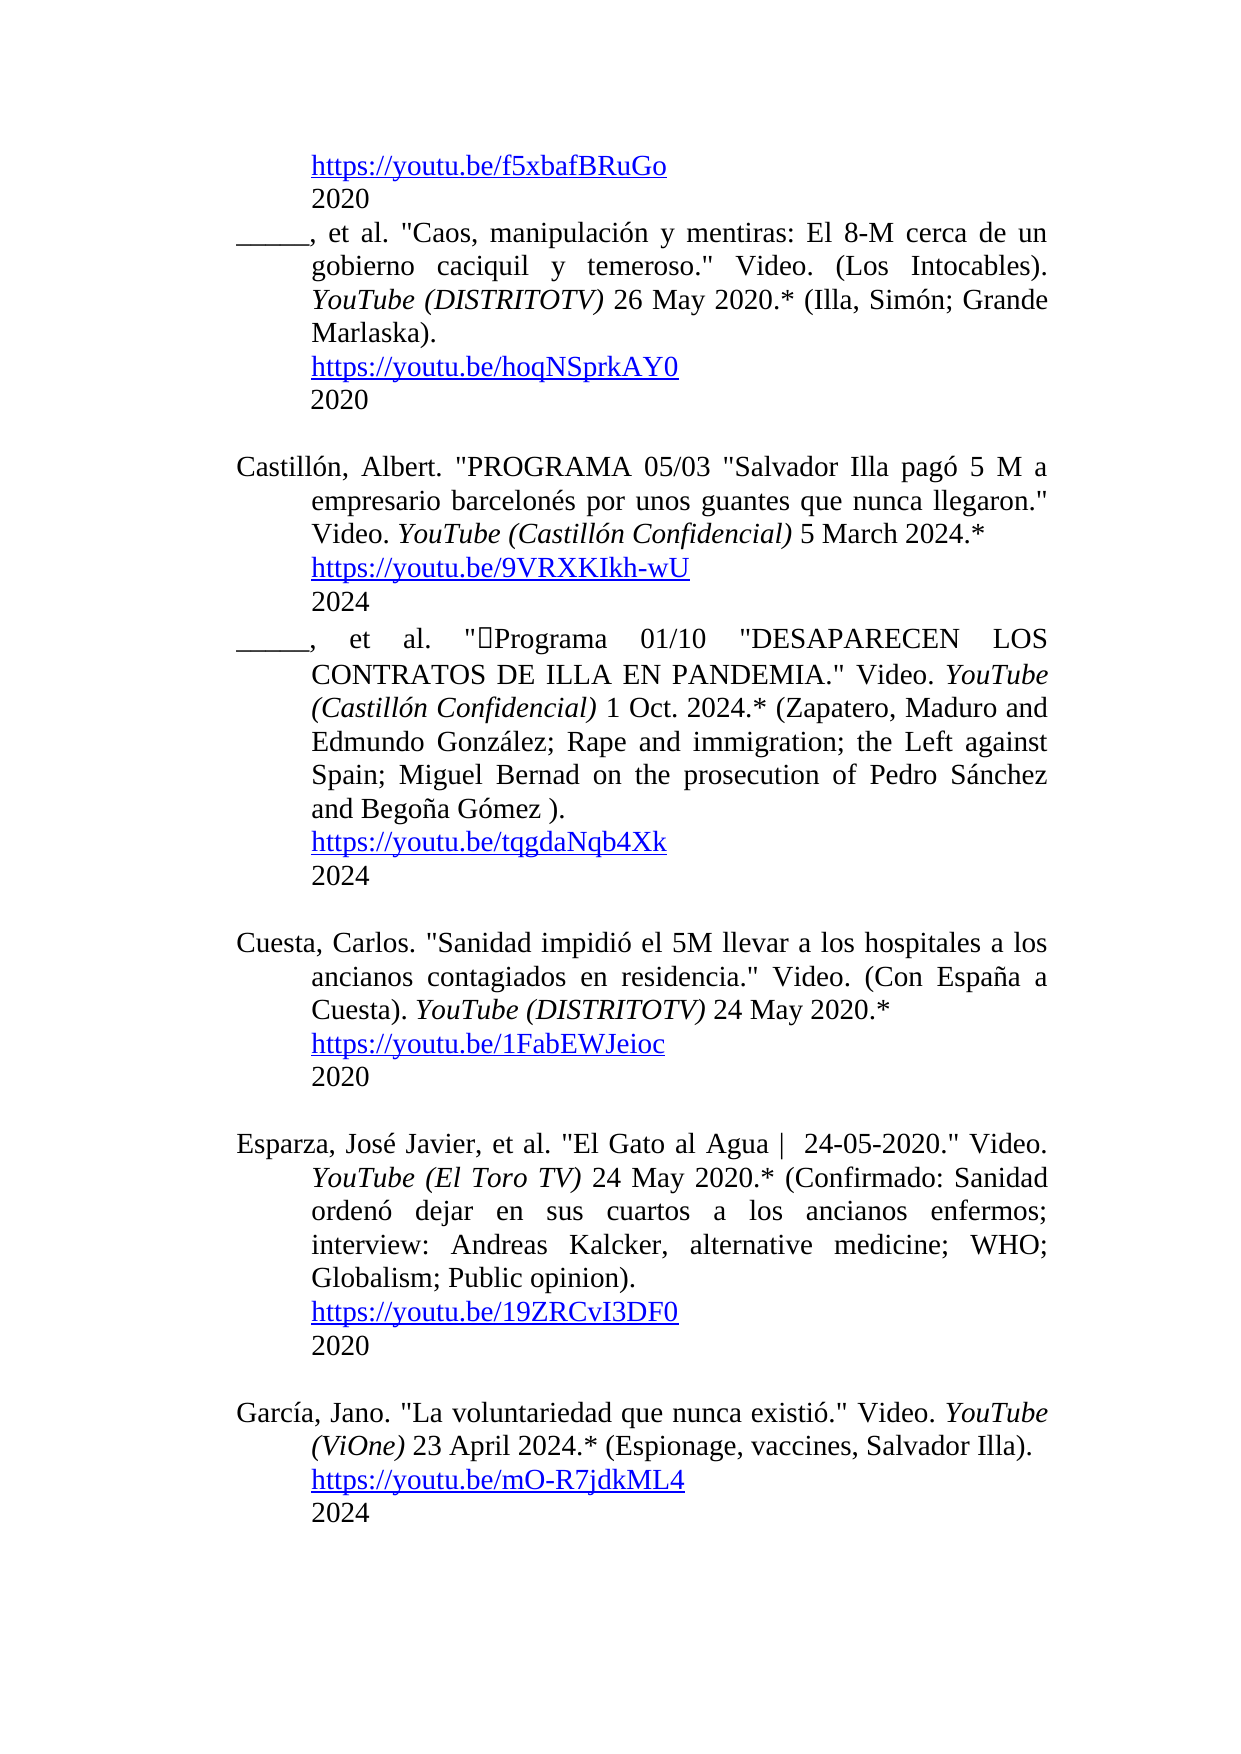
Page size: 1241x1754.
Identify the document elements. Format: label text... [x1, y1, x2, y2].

text https://youtu.be/hoqNSprkAY0 [236, 349, 1048, 382]
text García, Jano. "La voluntariedad que nunca existió." Video. YouTube (ViOne) 23 April 2024.* (Espionage, vaccines, Salvador Illa). [236, 1395, 1048, 1462]
text 2024 [236, 584, 1048, 617]
text 2020 [236, 1328, 1048, 1361]
text 2020 [236, 1059, 1048, 1093]
text https://youtu.be/tqgdaNqb4Xk [311, 824, 1048, 858]
text 2020 [236, 181, 1048, 215]
text 2024 [236, 1495, 1048, 1529]
text Cuesta, Carlos. "Sanidad impidió el 5M llevar a los hospitales a los ancianos contagiados en residencia." Video. (Con España a Cuesta). YouTube (DISTRITOTV) 24 May 2020.* [236, 925, 1048, 1026]
text https://youtu.be/9VRXKIkh-wU [311, 550, 1048, 584]
text https://youtu.be/mO-R7jdkML4 [311, 1462, 1048, 1495]
text 2020 [236, 382, 1048, 416]
text https://youtu.be/1FabEWJeioc [236, 1026, 1048, 1059]
text Esparza, José Javier, et al. "El Gato al Agua | 24-05-2020." Video. YouTube (El Toro TV) 24 May 2020.* (Confirmado: Sanidad ordenó dejar en sus cuartos a los ancianos enfermos; interview: Andreas Kalcker, alternative medicine; WHO; Globalism; Public opinion). [236, 1126, 1048, 1294]
text _____, et al. "✅Programa 01/10 "DESAPARECEN LOS CONTRATOS DE ILLA EN PANDEMIA." Video. YouTube (Castillón Confidencial) 1 Oct. 2024.* (Zapatero, Maduro and Edmundo González; Rape and immigration; the Left against Spain; Miguel Bernad on the prosecution of Pedro Sánchez and Begoña Gómez ). [236, 617, 1048, 824]
text Castillón, Albert. "PROGRAMA 05/03 "Salvador Illa pagó 5 M a empresario barcelonés por unos guantes que nunca llegaron." Video. YouTube (Castillón Confidencial) 5 March 2024.* [236, 449, 1048, 550]
text https://youtu.be/f5xbafBRuGo [311, 148, 1048, 181]
text https://youtu.be/19ZRCvI3DF0 [236, 1294, 1048, 1328]
text _____, et al. "Caos, manipulación y mentiras: El 8-M cerca de un gobierno caciquil y temeroso." Video. (Los Intocables). YouTube (DISTRITOTV) 26 May 2020.* (Illa, Simón; Grande Marlaska). [236, 215, 1048, 349]
text 2024 [236, 858, 1048, 892]
